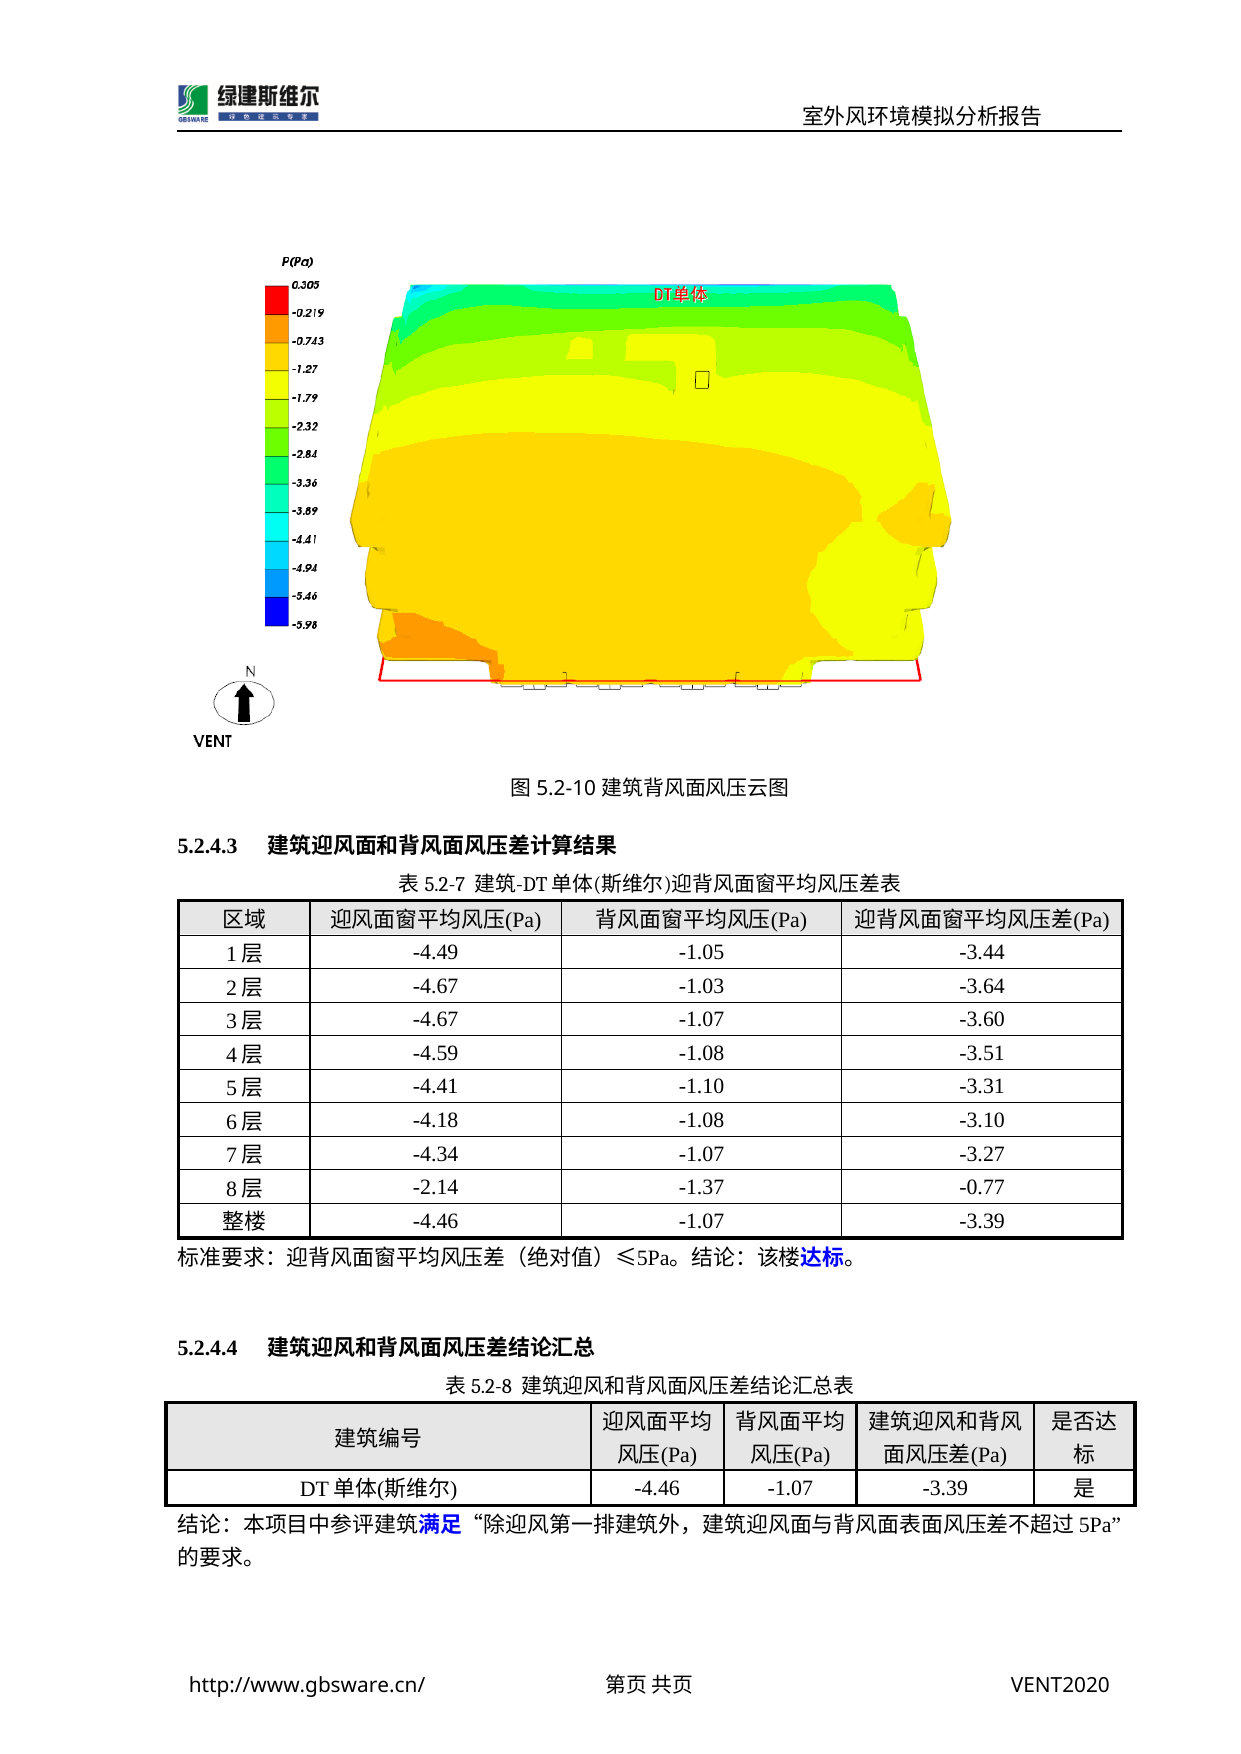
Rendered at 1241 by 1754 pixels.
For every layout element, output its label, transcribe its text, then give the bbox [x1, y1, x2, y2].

table_cell -1.07 [562, 1137, 841, 1169]
table_cell 7层 [180, 1137, 309, 1169]
table_cell -0.77 [842, 1170, 1121, 1203]
table_cell -3.27 [842, 1137, 1121, 1169]
table_cell -4.46 [311, 1204, 561, 1236]
subtitle 建筑迎风和背风面风压差结论汇总 [177, 1329, 1122, 1362]
table_cell -3.10 [842, 1103, 1121, 1136]
table_cell -4.49 [311, 936, 561, 968]
table_cell -4.59 [311, 1036, 561, 1069]
table_cell -1.08 [562, 1036, 841, 1069]
table_header 迎风面窗平均风压(Pa) [311, 902, 561, 934]
table_cell -3.64 [842, 969, 1121, 1002]
table_cell -4.46 [592, 1471, 723, 1503]
table_cell DT单体(斯维尔) [168, 1471, 590, 1503]
table_header 建筑编号 [168, 1404, 590, 1469]
table_cell 4层 [180, 1036, 309, 1069]
picture [184, 163, 1115, 760]
table_cell -1.07 [562, 1204, 841, 1236]
table_header 背风面窗平均风压(Pa) [562, 902, 841, 934]
table_cell -4.34 [311, 1137, 561, 1169]
table_cell -3.51 [842, 1036, 1121, 1069]
table_cell -4.18 [311, 1103, 561, 1136]
table_cell 6层 [180, 1103, 309, 1136]
table_cell -4.67 [311, 969, 561, 1002]
table_cell -3.39 [858, 1471, 1033, 1503]
text 标准要求：迎背风面窗平均风压差（绝对值）≤5Pa。结论：该楼达标。 [177, 1240, 1122, 1272]
table_header 是否达标 [1035, 1404, 1133, 1469]
table_header 迎风面平均风压(Pa) [592, 1404, 723, 1469]
table_header 区域 [180, 902, 309, 934]
table_header 背风面平均风压(Pa) [725, 1404, 855, 1469]
table_cell 2层 [180, 969, 309, 1002]
picture [177, 82, 320, 124]
table_cell -1.37 [562, 1170, 841, 1203]
subtitle 建筑迎风面和背风面风压差计算结果 [177, 828, 1122, 860]
table_cell -1.05 [562, 936, 841, 968]
table_cell -1.07 [562, 1003, 841, 1035]
table_cell -3.60 [842, 1003, 1121, 1035]
table_header 迎背风面窗平均风压差(Pa) [842, 902, 1121, 934]
table_cell 8层 [180, 1170, 309, 1203]
table_cell -1.07 [725, 1471, 855, 1503]
table_cell -2.14 [311, 1170, 561, 1203]
table_cell -4.41 [311, 1070, 561, 1102]
table_cell -3.31 [842, 1070, 1121, 1102]
table_cell 1层 [180, 936, 309, 968]
text 结论：本项目中参评建筑满足“除迎风第一排建筑外，建筑迎风面与背风面表面风压差不超过5Pa”的要求。 [177, 1507, 1122, 1572]
table_cell -4.67 [311, 1003, 561, 1035]
table_cell 整楼 [180, 1204, 309, 1236]
table_cell 是 [1035, 1471, 1133, 1503]
table_cell -3.44 [842, 936, 1121, 968]
table_cell 3层 [180, 1003, 309, 1035]
table_header 建筑迎风和背风面风压差(Pa) [858, 1404, 1033, 1469]
table_cell -3.39 [842, 1204, 1121, 1236]
table_cell 5层 [180, 1070, 309, 1102]
table_cell -1.08 [562, 1103, 841, 1136]
table_cell -1.03 [562, 969, 841, 1002]
table_cell -1.10 [562, 1070, 841, 1102]
